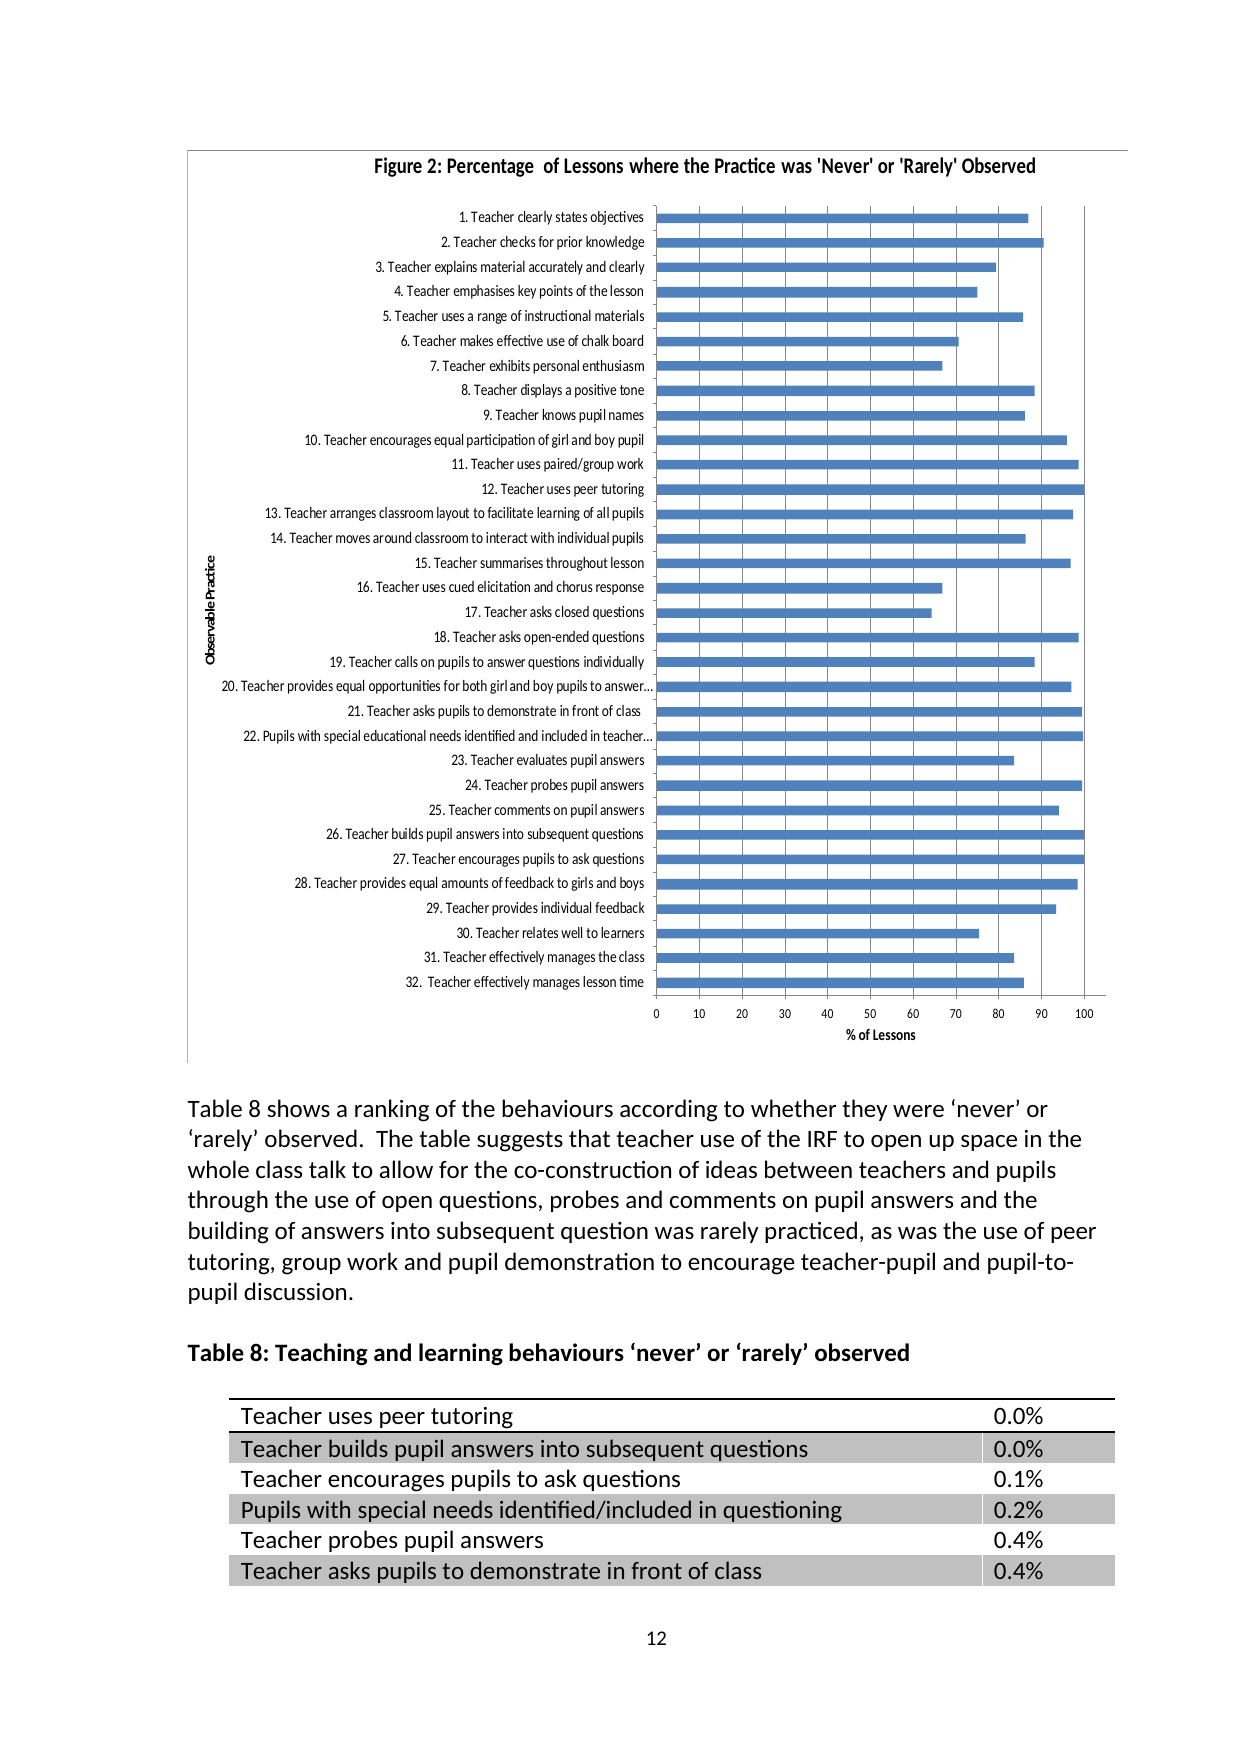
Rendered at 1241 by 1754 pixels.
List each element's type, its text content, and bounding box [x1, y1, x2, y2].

text Table 8: Teaching and learning behaviours ‘never’ or ‘rarely’ observed [187, 1337, 1117, 1368]
text Table 8 shows a ranking of the behaviours according to whether they were ‘never’ or ‘rarely’ observed. The table suggests that teacher use of the IRF to open up space in the whole class talk to allow for the co-construction of ideas between teachers and pupils through the use of open questions, probes and comments on pupil answers and the building of answers into subsequent question was rarely practiced, as was the use of peer tutoring, group work and pupil demonstration to encourage teacher-pupil and pupil-to-pupil discussion. [187, 1093, 1117, 1307]
table_cell 0.1% [983, 1464, 1115, 1494]
table_cell Teacher probes pupil answers [229, 1525, 982, 1555]
table_cell Teacher asks pupils to demonstrate in front of class [229, 1555, 982, 1586]
table_cell 0.4% [983, 1525, 1115, 1555]
table_cell Pupils with special needs identified/included in questioning [229, 1494, 982, 1524]
table_cell Teacher encourages pupils to ask questions [229, 1464, 982, 1494]
table_cell 0.4% [983, 1555, 1115, 1586]
table_header Teacher uses peer tutoring [229, 1400, 982, 1431]
table_cell 0.2% [983, 1494, 1115, 1524]
table_header 0.0% [983, 1400, 1115, 1431]
table_cell 0.0% [983, 1433, 1115, 1463]
table_cell Teacher builds pupil answers into subsequent questions [229, 1433, 982, 1463]
